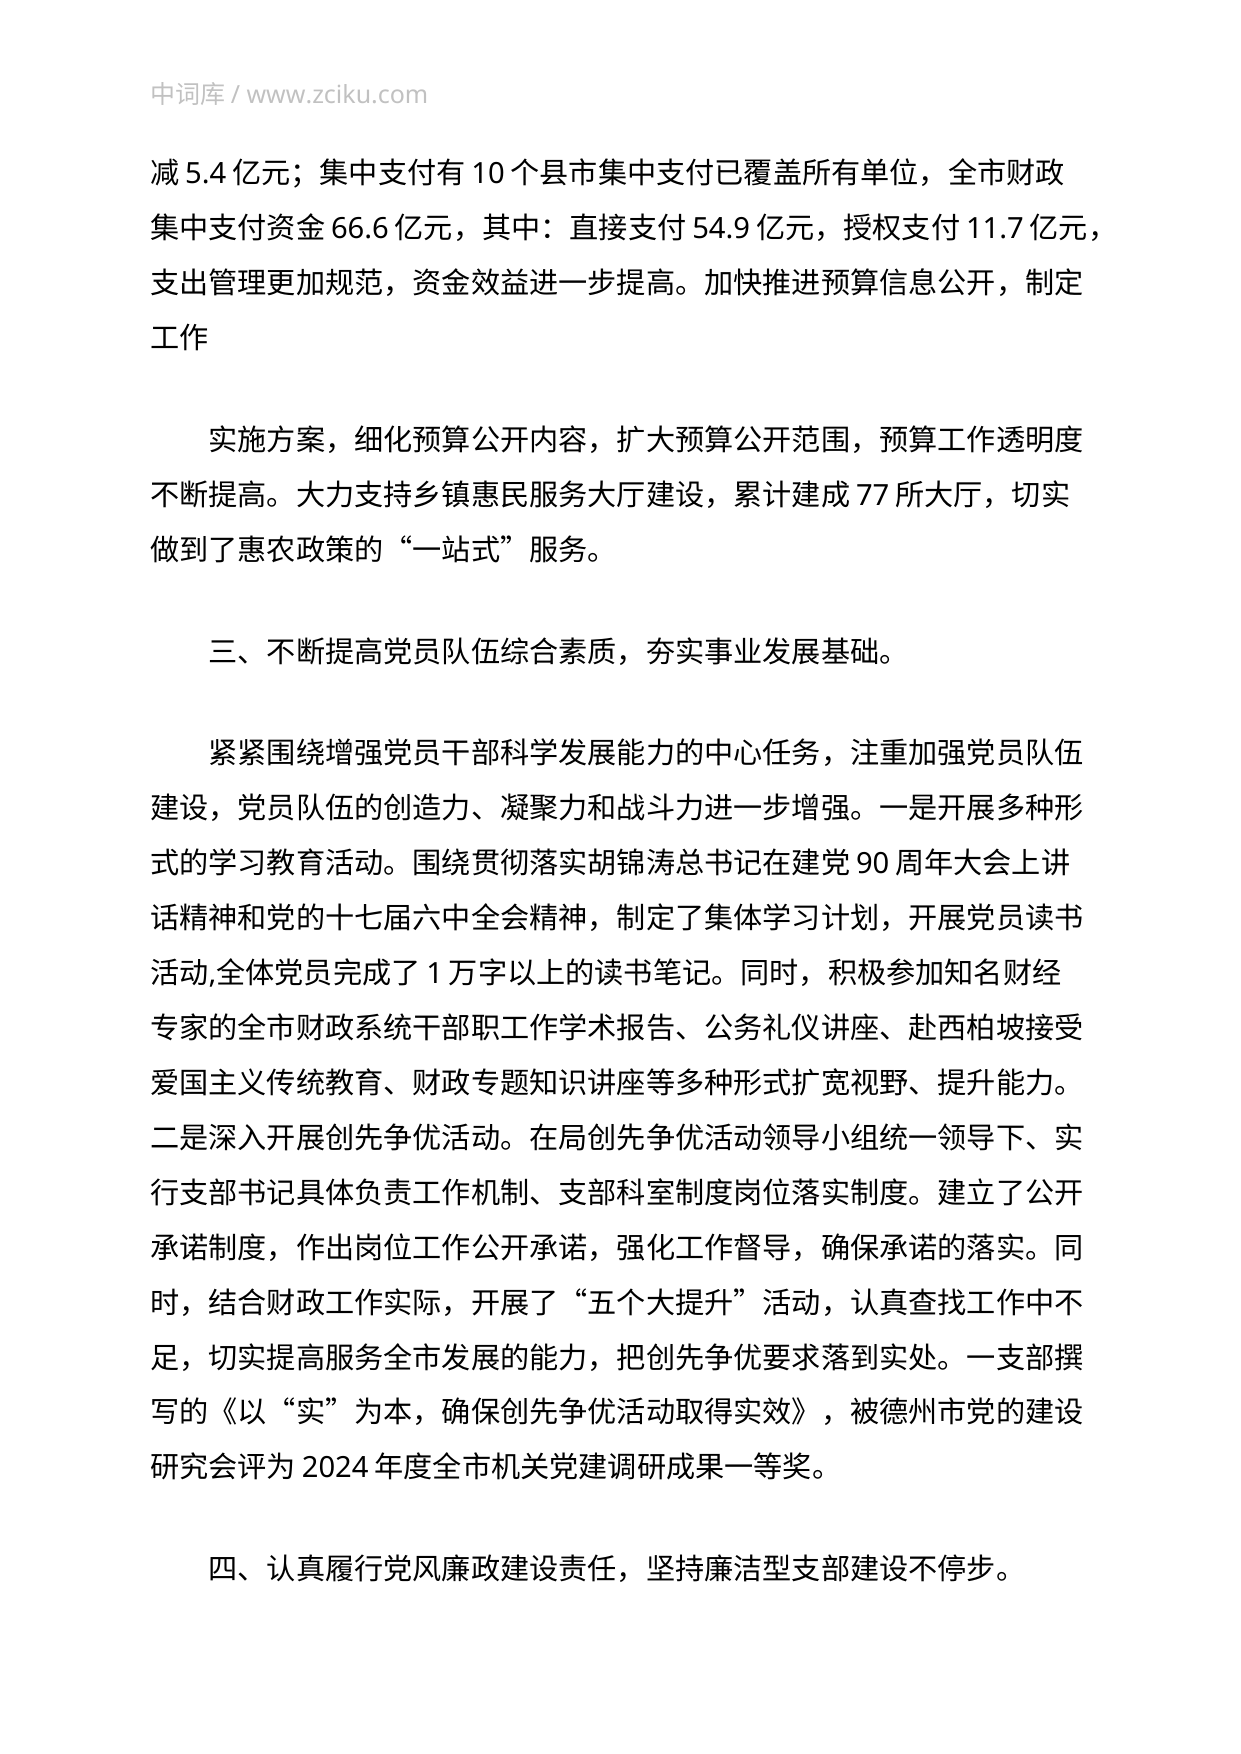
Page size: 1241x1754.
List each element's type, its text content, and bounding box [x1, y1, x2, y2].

text 三、不断提高党员队伍综合素质，夯实事业发展基础。 [150, 628, 1090, 671]
text 紧紧围绕增强党员干部科学发展能力的中心任务，注重加强党员队伍建设，党员队伍的创造力、凝聚力和战斗力进一步增强。一是开展多种形式的学习教育活动。围绕贯彻落实胡锦涛总书记在建党90周年大会上讲话精神和党的十七届六中全会精神，制定了集体学习计划，开展党员读书活动,全体党员完成了1万字以上的读书笔记。同时，积极参加知名财经专家的全市财政系统干部职工作学术报告、公务礼仪讲座、赴西柏坡接受爱国主义传统教育、财政专题知识讲座等多种形式扩宽视野、提升能力。二是深入开展创先争优活动。在局创先争优活动领导小组统一领导下、实行支部书记具体负责工作机制、支部科室制度岗位落实制度。建立了公开承诺制度，作出岗位工作公开承诺，强化工作督导，确保承诺的落实。同时，结合财政工作实际，开展了“五个大提升”活动，认真查找工作中不足，切实提高服务全市发展的能力，把创先争优要求落到实处。一支部撰写的《以“实”为本，确保创先争优活动取得实效》，被德州市党的建设研究会评为2024年度全市机关党建调研成果一等奖。 [150, 730, 1090, 1486]
text 实施方案，细化预算公开内容，扩大预算公开范围，预算工作透明度不断提高。大力支持乡镇惠民服务大厅建设，累计建成77所大厅，切实做到了惠农政策的“一站式”服务。 [150, 417, 1090, 569]
text 四、认真履行党风廉政建设责任，坚持廉洁型支部建设不停步。 [150, 1546, 1090, 1588]
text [150, 150, 1090, 357]
